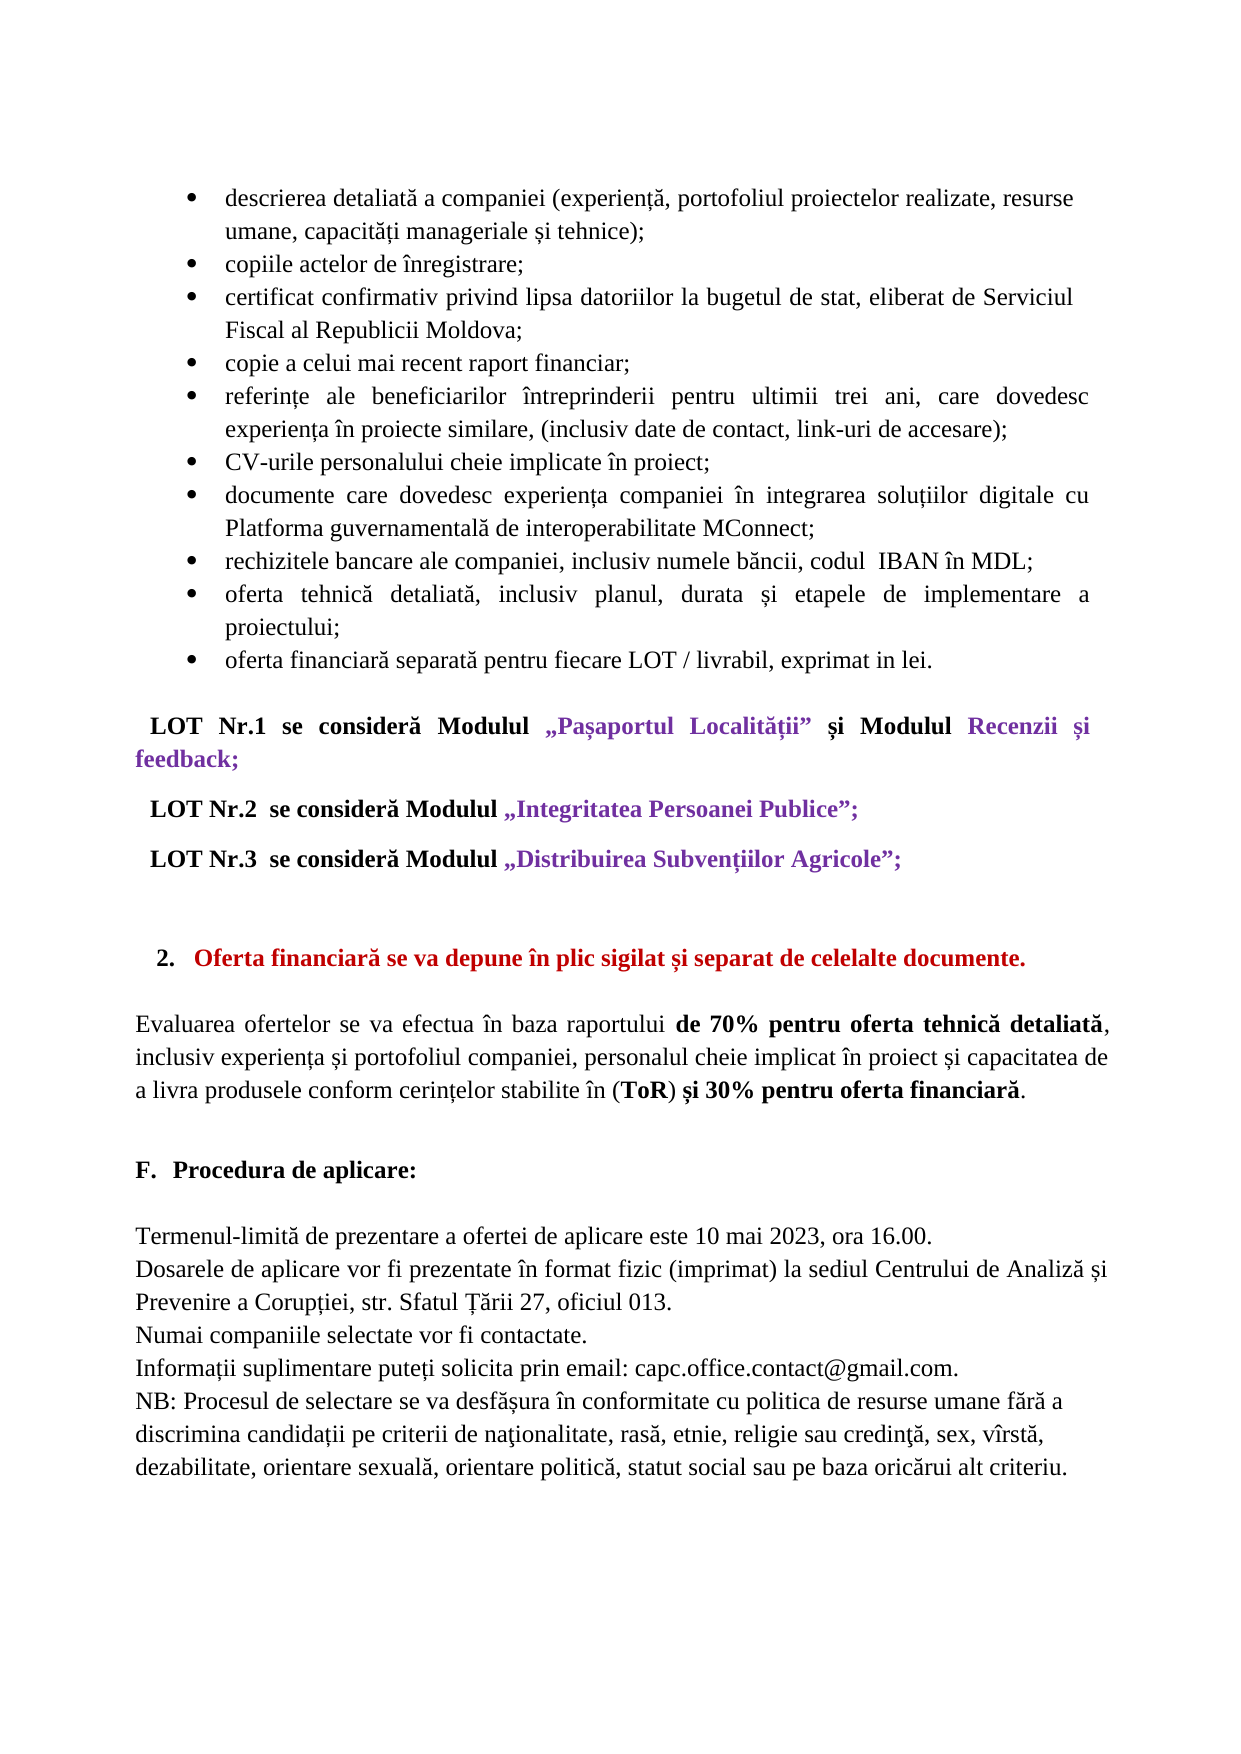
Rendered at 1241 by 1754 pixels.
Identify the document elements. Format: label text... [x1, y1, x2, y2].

text dezabilitate, orientare sexuală, orientare politică, statut social sau pe baza oricărui alt criteriu. [135, 1452, 1110, 1481]
list CV-urile personalului cheie implicate în proiect; [187, 447, 1090, 476]
list referințe ale beneficiarilor întreprinderii pentru ultimii trei ani, care dovedesc experiența în proiecte similare, (inclusiv date de contact, link-uri de accesare); [187, 381, 1090, 443]
list copie a celui mai recent raport financiar; [187, 348, 1074, 377]
text Evaluarea ofertelor se va efectua în baza raportului de 70% pentru oferta tehnică detaliată, inclusiv experiența și portofoliul companiei, personalul cheie implicat în proiect și capacitatea de a livra produsele conform cerințelor stabilite în (ToR) și 30% pentru oferta financiară. [135, 1009, 1110, 1104]
text Numai companiile selectate vor fi contactate. [135, 1320, 1110, 1349]
text Informații suplimentare puteți solicita prin email: capc.office.contact@gmail.com. [135, 1353, 1110, 1382]
list oferta financiară separată pentru fiecare LOT / livrabil, exprimat in lei. [187, 645, 1090, 674]
list copiile actelor de înregistrare; [187, 249, 1074, 278]
list Procedura de aplicare: [135, 1155, 1110, 1184]
text discrimina candidații pe criterii de naţionalitate, rasă, etnie, religie sau credinţă, sex, vîrstă, [135, 1419, 1110, 1448]
list rechizitele bancare ale companiei, inclusiv numele băncii, codul IBAN în MDL; [187, 546, 1090, 575]
list Oferta financiară se va depune în plic sigilat și separat de celelalte documente. [156, 943, 1090, 972]
list oferta tehnică detaliată, inclusiv planul, durata și etapele de implementare a proiectului; [187, 579, 1090, 641]
list certificat confirmativ privind lipsa datoriilor la bugetul de stat, eliberat de Serviciul Fiscal al Republicii Moldova; [187, 282, 1074, 344]
text LOT Nr.1 se consideră Modulul „Pașaportul Localității” și Modulul Recenzii și feedback; [135, 711, 1090, 773]
text Dosarele de aplicare vor fi prezentate în format fizic (imprimat) la sediul Centrului de Analiză și Prevenire a Corupției, str. Sfatul Țării 27, oficiul 013. [135, 1254, 1110, 1316]
text LOT Nr.2 se consideră Modulul „Integritatea Persoanei Publice”; [135, 794, 1090, 823]
text LOT Nr.3 se consideră Modulul „Distribuirea Subvențiilor Agricole”; [135, 844, 1090, 872]
text Termenul-limită de prezentare a ofertei de aplicare este 10 mai 2023, ora 16.00. [135, 1221, 1110, 1250]
text NB: Procesul de selectare se va desfășura în conformitate cu politica de resurse umane fără a [135, 1386, 1110, 1415]
list documente care dovedesc experiența companiei în integrarea soluțiilor digitale cu Platforma guvernamentală de interoperabilitate MConnect; [187, 480, 1090, 542]
list descrierea detaliată a companiei (experiență, portofoliul proiectelor realizate, resurse umane, capacități manageriale și tehnice); [187, 183, 1074, 245]
